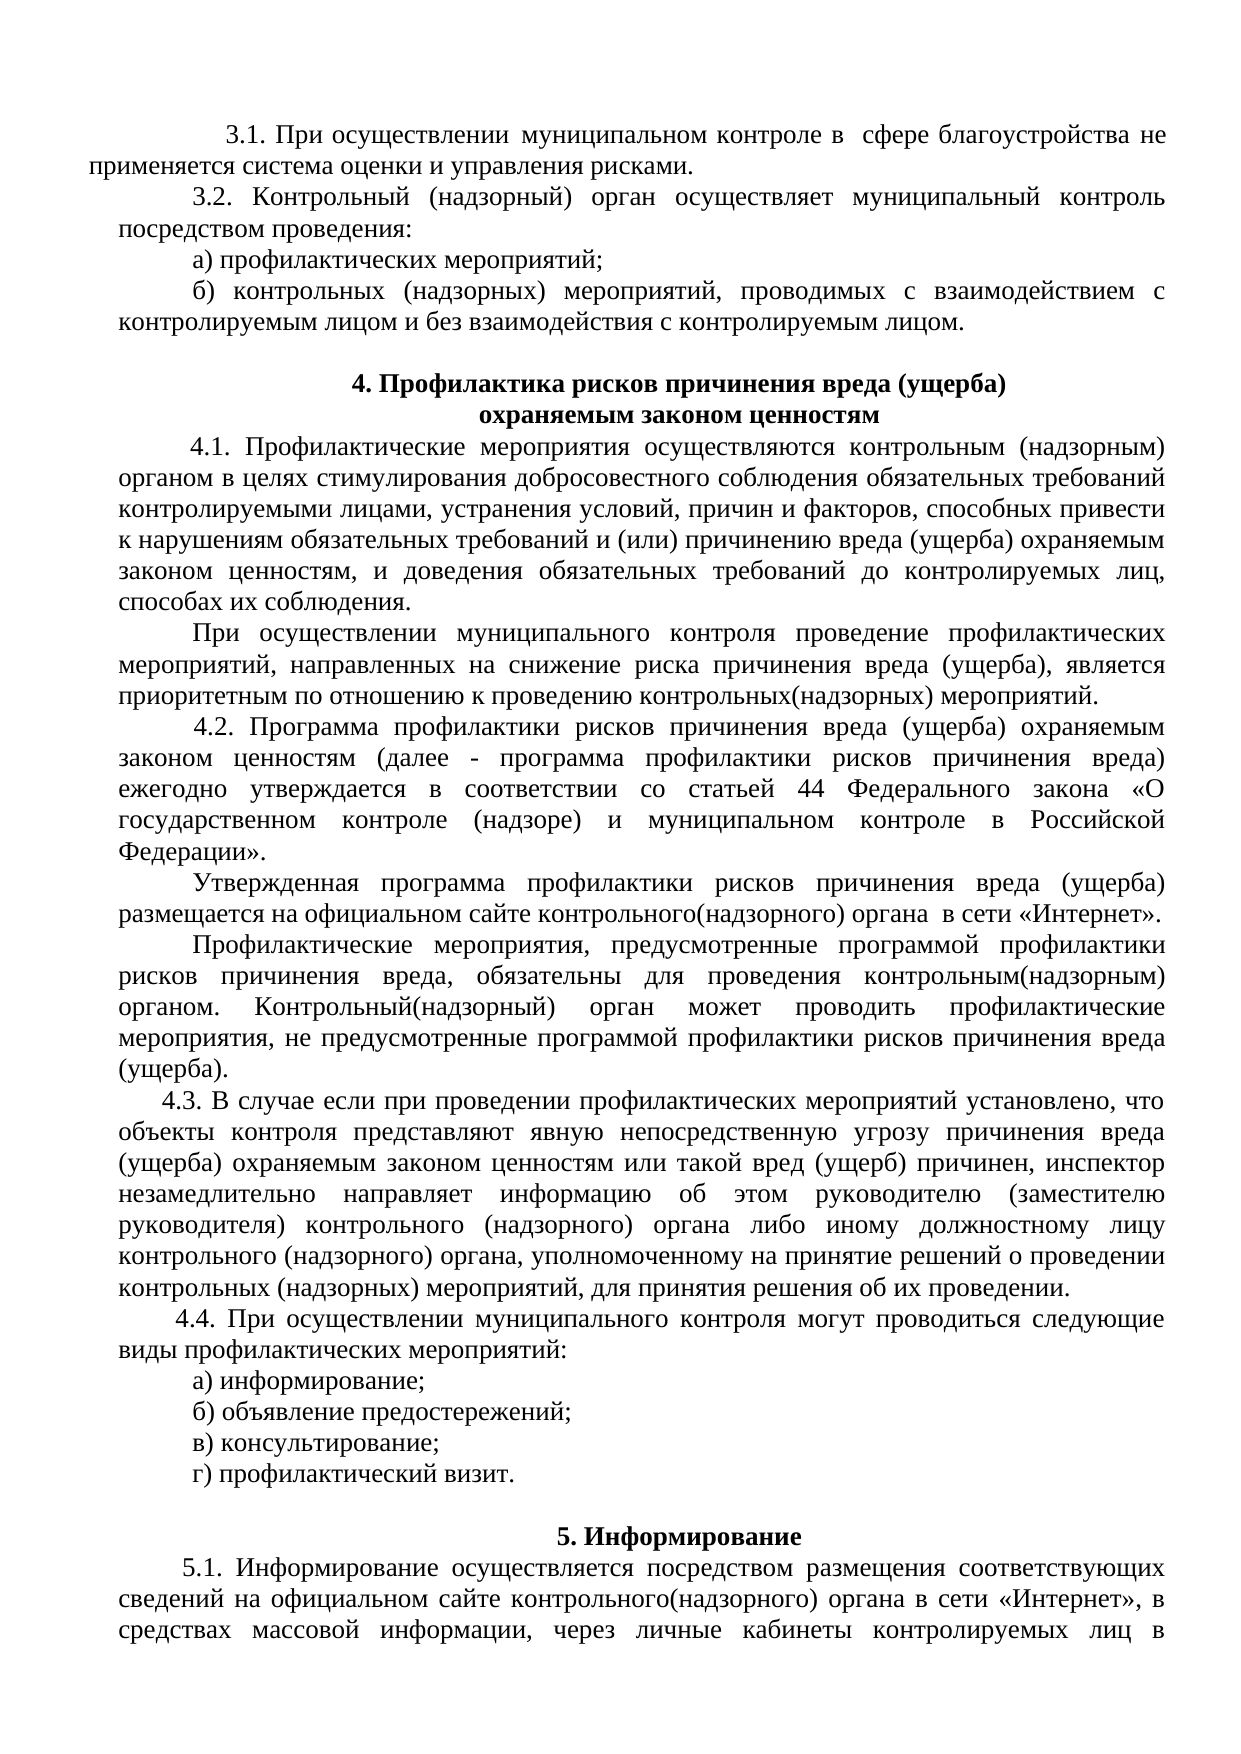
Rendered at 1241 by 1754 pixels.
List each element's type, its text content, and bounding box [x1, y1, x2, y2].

text 5. Информирование [118, 1520, 1167, 1551]
text г) профилактический визит. [118, 1457, 1167, 1489]
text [118, 1551, 1167, 1644]
text б) объявление предостережений; [118, 1395, 1167, 1426]
text б) контрольных (надзорных) мероприятий, проводимых с взаимодействием с контролируемым лицом и без взаимодействия с контролируемым лицом. [118, 274, 1167, 336]
text 3.2. Контрольный (надзорный) орган осуществляет муниципальный контроль посредством проведения: [118, 181, 1167, 243]
text 4.4. При осуществлении муниципального контроля могут проводиться следующие виды профилактических мероприятий: [118, 1302, 1167, 1364]
text Профилактические мероприятия, предусмотренные программой профилактики рисков причинения вреда, обязательны для проведения контрольным(надзорным) органом. Контрольный(надзорный) орган может проводить профилактические мероприятия, не предусмотренные программой профилактики рисков причинения вреда (ущерба). [118, 928, 1167, 1084]
text 3.1. При осуществлении муниципальном контроле в сфере благоустройства не применяется система оценки и управления рисками. [88, 118, 1167, 181]
text а) профилактических мероприятий; [118, 243, 1167, 274]
text 4.2. Программа профилактики рисков причинения вреда (ущерба) охраняемым законом ценностям (далее - программа профилактики рисков причинения вреда) ежегодно утверждается в соответствии со статьей 44 Федерального закона «О государственном контроле (надзоре) и муниципальном контроле в Российской Федерации». [118, 710, 1167, 866]
text 4.1. Профилактические мероприятия осуществляются контрольным (надзорным) органом в целях стимулирования добросовестного соблюдения обязательных требований контролируемыми лицами, устранения условий, причин и факторов, способных привести к нарушениям обязательных требований и (или) причинению вреда (ущерба) охраняемым законом ценностям, и доведения обязательных требований до контролируемых лиц, способах их соблюдения. [118, 430, 1167, 617]
text При осуществлении муниципального контроля проведение профилактических мероприятий, направленных на снижение риска причинения вреда (ущерба), является приоритетным по отношению к проведению контрольных(надзорных) мероприятий. [118, 617, 1167, 710]
text 4. Профилактика рисков причинения вреда (ущерба) [118, 367, 1167, 398]
text Утвержденная программа профилактики рисков причинения вреда (ущерба) размещается на официальном сайте контрольного(надзорного) органа в сети «Интернет». [118, 866, 1167, 928]
text охраняемым законом ценностям [118, 398, 1167, 430]
text 4.3. В случае если при проведении профилактических мероприятий установлено, что объекты контроля представляют явную непосредственную угрозу причинения вреда (ущерба) охраняемым законом ценностям или такой вред (ущерб) причинен, инспектор незамедлительно направляет информацию об этом руководителю (заместителю руководителя) контрольного (надзорного) органа либо иному должностному лицу контрольного (надзорного) органа, уполномоченному на принятие решений о проведении контрольных (надзорных) мероприятий, для принятия решения об их проведении. [118, 1084, 1167, 1302]
text а) информирование; [118, 1364, 1167, 1395]
text в) консультирование; [118, 1426, 1167, 1457]
